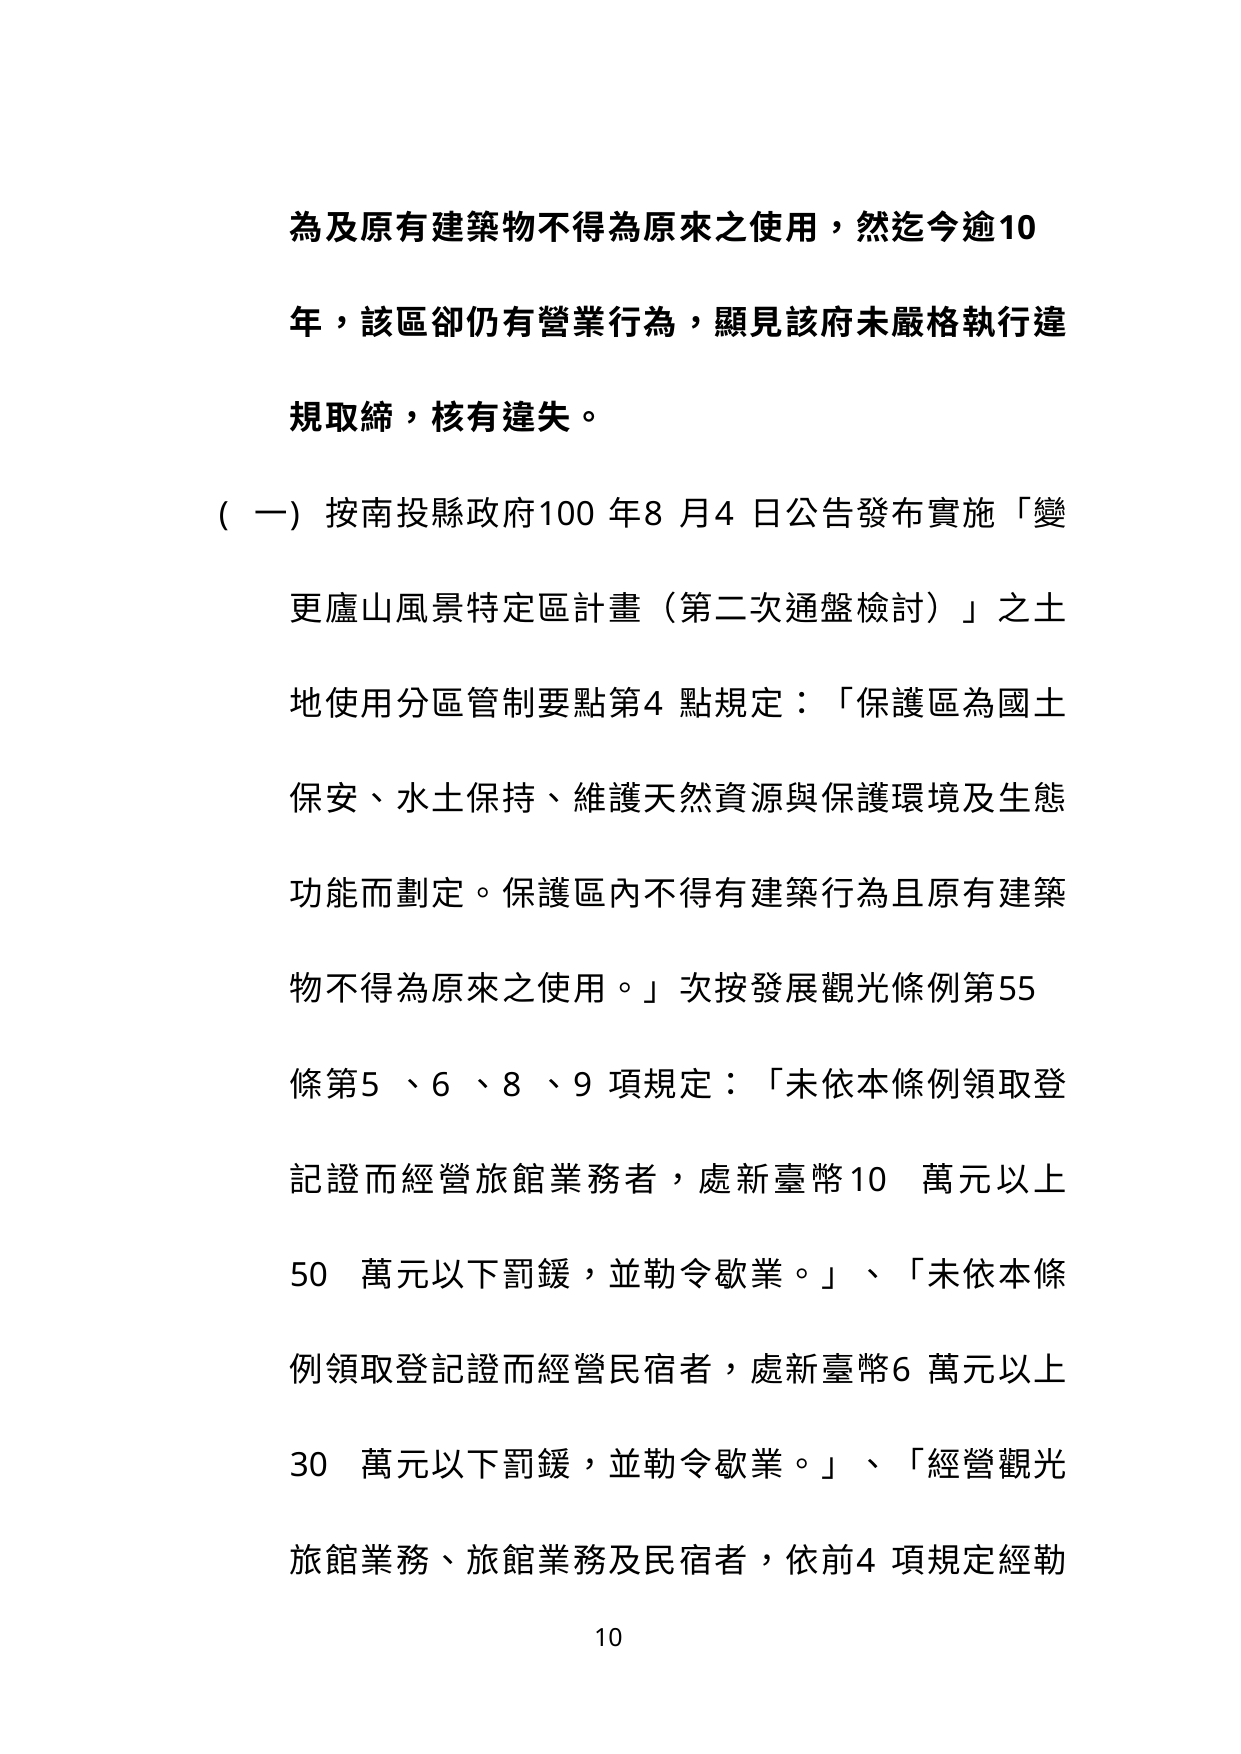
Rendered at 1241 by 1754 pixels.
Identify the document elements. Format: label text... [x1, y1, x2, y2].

subtitle 南投縣政府於100年8月4日發布實施「變更廬山風景特定區計畫」(第二次通盤檢討)」，將廬山風景特定區劃為保護區及河川區，區內不得有建築行為及原有建築物不得為原來之使用，然迄今逾10年，該區卻仍有營業行為，顯見該府未嚴格執行違規取締，核有違失。 [183, 177, 1069, 463]
